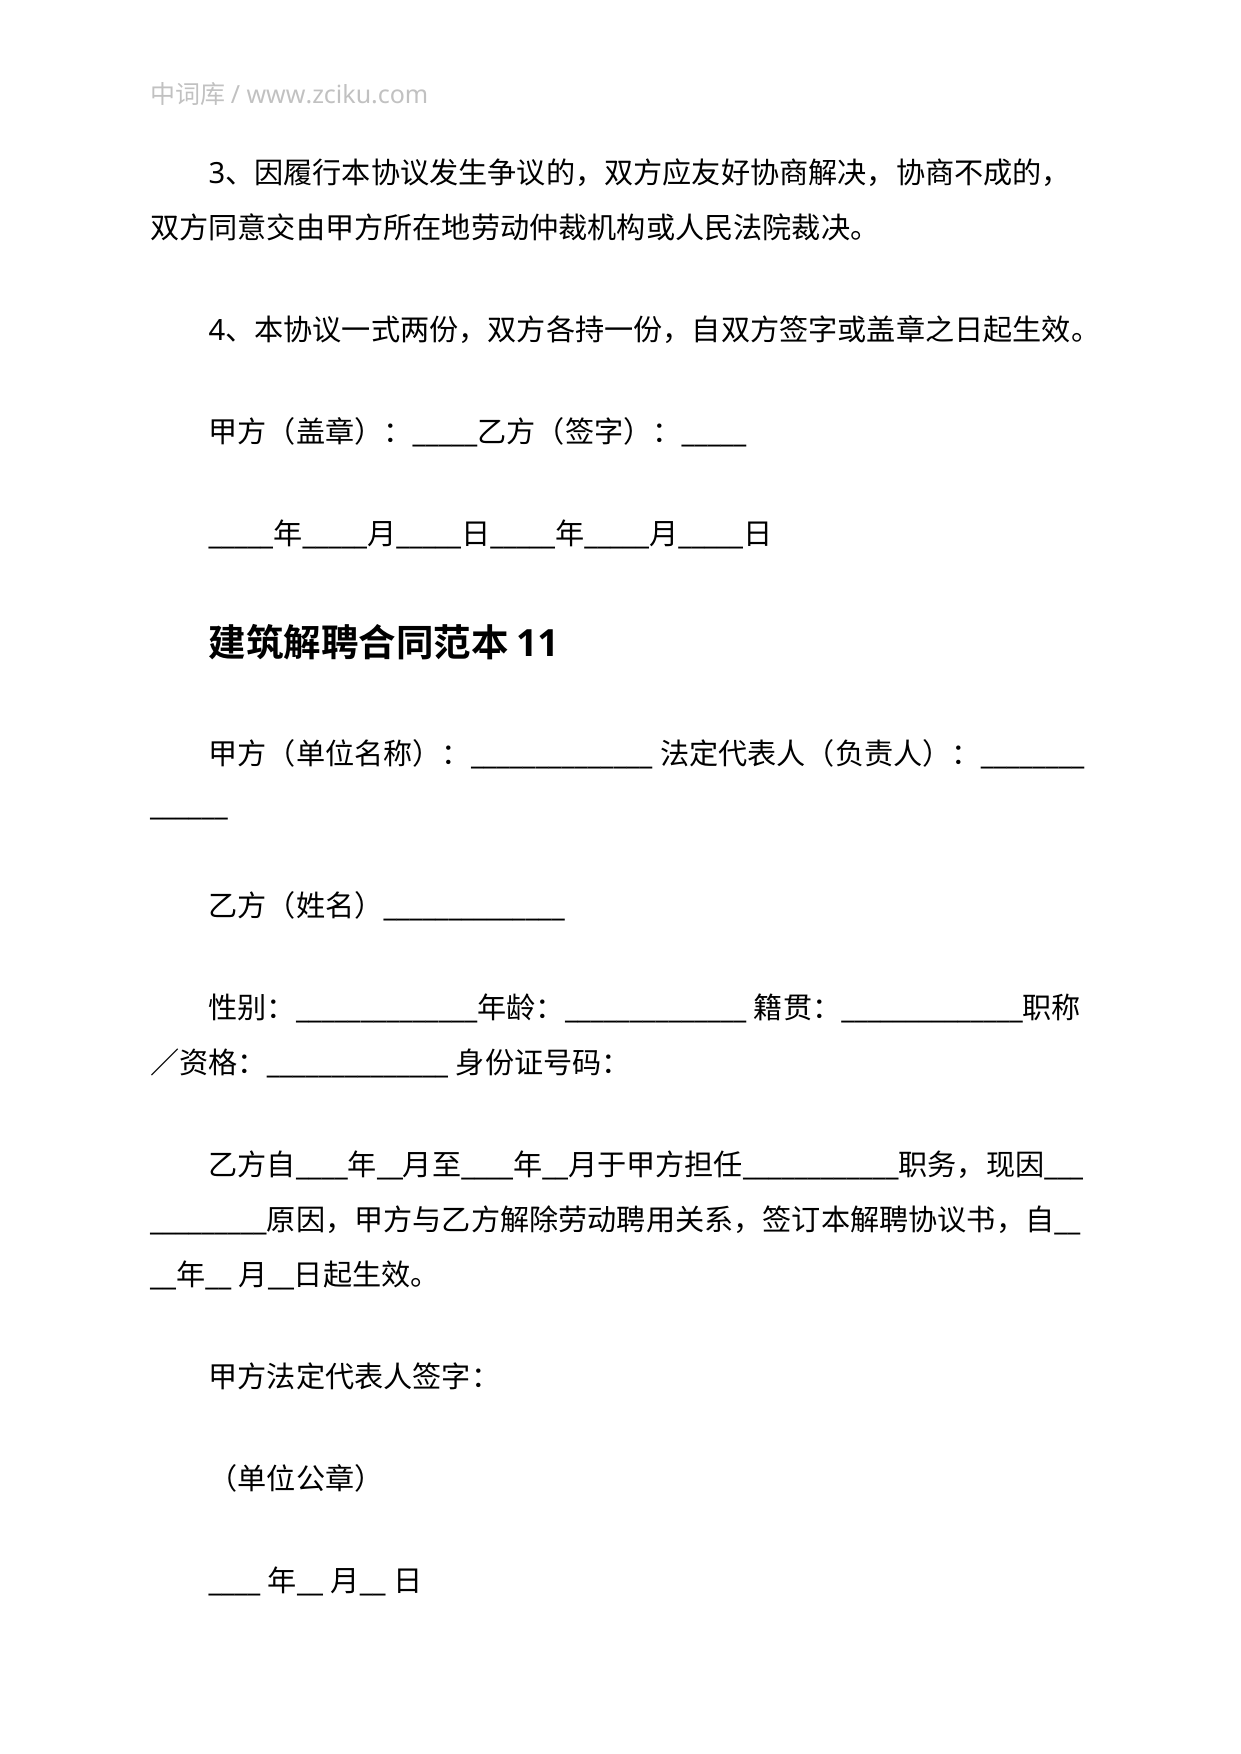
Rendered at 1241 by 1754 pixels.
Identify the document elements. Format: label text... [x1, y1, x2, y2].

text 建筑解聘合同范本11 [150, 613, 1090, 667]
text 乙方自____年__月至____年__月于甲方担任____________职务，现因____________原因，甲方与乙方解除劳动聘用关系，签订本解聘协议书，自____年__ 月__日起生效。 [150, 1142, 1090, 1294]
text （单位公章） [150, 1456, 1090, 1498]
text 3、因履行本协议发生争议的，双方应友好协商解决，协商不成的，双方同意交由甲方所在地劳动仲裁机构或人民法院裁决。 [150, 150, 1090, 247]
text 甲方（单位名称）：______________ 法定代表人（负责人）：______________ [150, 730, 1090, 824]
text 4、本协议一式两份，双方各持一份，自双方签字或盖章之日起生效。 [150, 307, 1090, 349]
text 甲方（盖章）：_____乙方（签字）：_____ [150, 409, 1090, 451]
text 甲方法定代表人签字： [150, 1354, 1090, 1396]
text _____年_____月_____日_____年_____月_____日 [150, 511, 1090, 553]
text 乙方（姓名）______________ [150, 883, 1090, 925]
text ____ 年__ 月__ 日 [150, 1557, 1090, 1600]
text 性别：______________年龄：______________ 籍贯：______________职称／资格：______________ 身份证号码： [150, 985, 1090, 1082]
